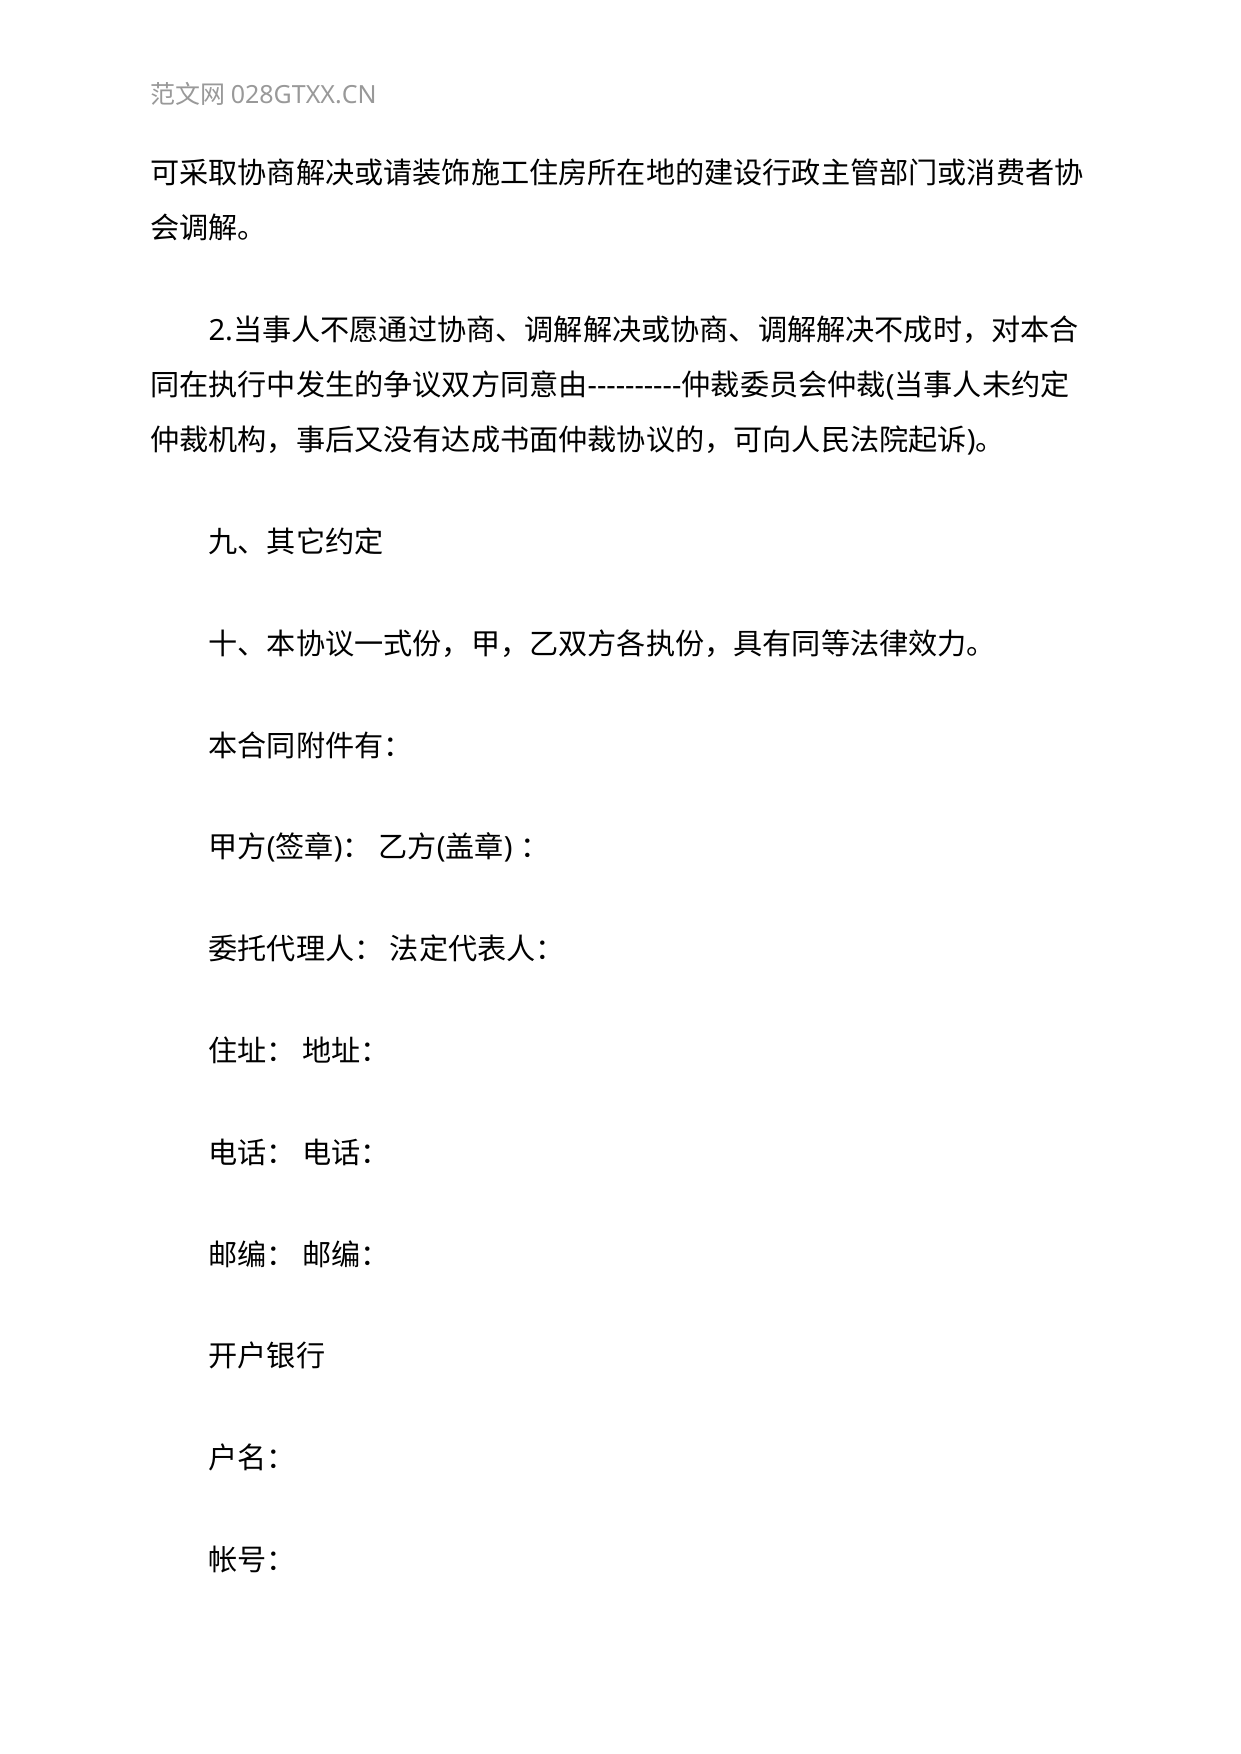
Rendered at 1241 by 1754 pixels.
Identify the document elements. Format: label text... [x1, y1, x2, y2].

text 本合同附件有： [150, 722, 1090, 764]
text 十、本协议一式份，甲，乙双方各执份，具有同等法律效力。 [150, 620, 1090, 663]
text 住址： 地址： [150, 1028, 1090, 1070]
text 甲方(签章)： 乙方(盖章) ： [150, 824, 1090, 866]
text 电话： 电话： [150, 1129, 1090, 1172]
text 2.当事人不愿通过协商、调解解决或协商、调解解决不成时，对本合同在执行中发生的争议双方同意由----------仲裁委员会仲裁(当事人未约定仲裁机构，事后又没有达成书面仲裁协议的，可向人民法院起诉)。 [150, 307, 1090, 459]
text 户名： [150, 1435, 1090, 1477]
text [150, 150, 1090, 247]
text 帐号： [150, 1537, 1090, 1579]
text 委托代理人： 法定代表人： [150, 926, 1090, 968]
text 开户银行 [150, 1333, 1090, 1375]
text 邮编： 邮编： [150, 1231, 1090, 1273]
text 九、其它约定 [150, 519, 1090, 561]
